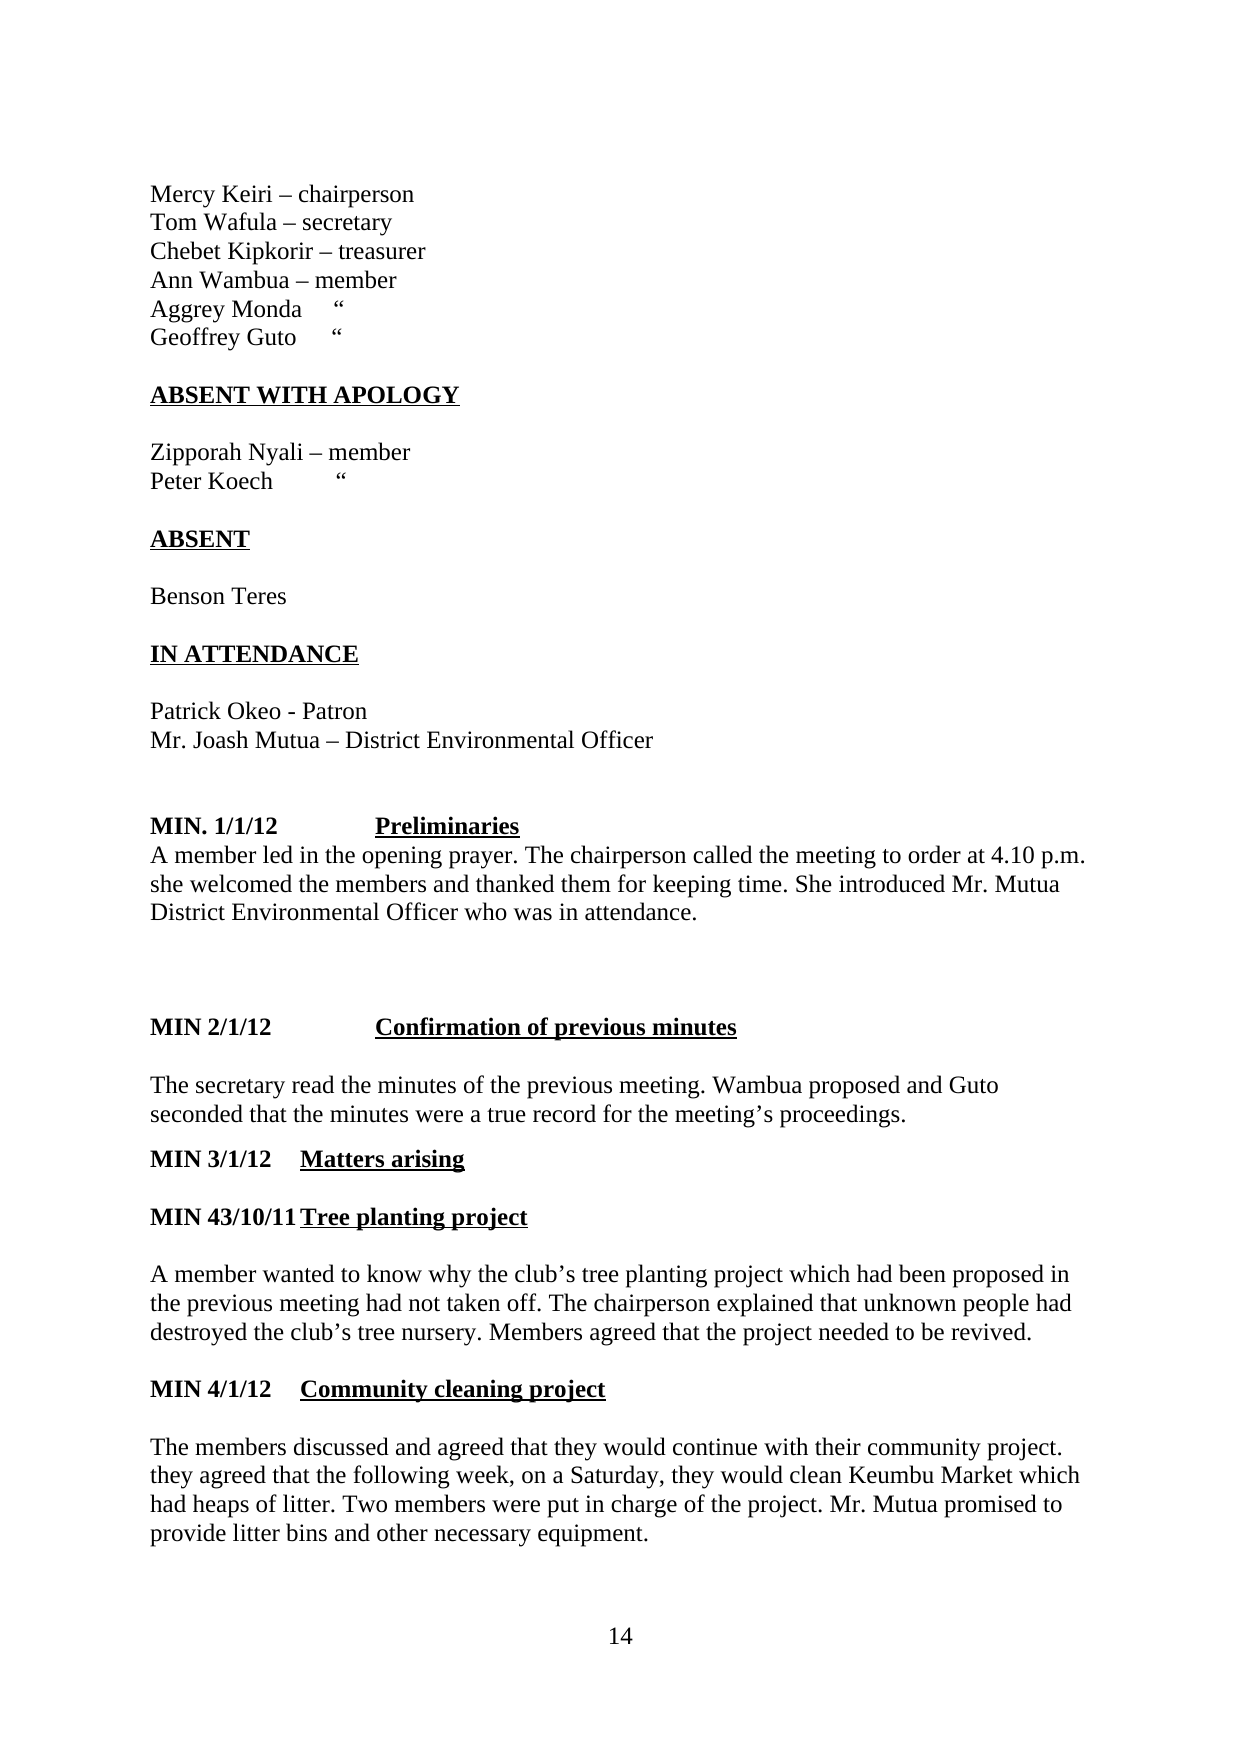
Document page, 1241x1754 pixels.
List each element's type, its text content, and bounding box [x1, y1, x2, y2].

text Benson Teres [150, 581, 1090, 610]
text MIN 43/10/11 Tree planting project [150, 1202, 1090, 1231]
text IN ATTENDANCE [150, 639, 1090, 667]
text Mr. Joash Mutua – District Environmental Officer [150, 725, 1090, 754]
text Tom Wafula – secretary [150, 207, 1090, 236]
text A member wanted to know why the club’s tree planting project which had been proposed in the previous meeting had not taken off. The chairperson explained that unknown people had destroyed the club’s tree nursery. Members agreed that the project needed to be revived. [150, 1259, 1090, 1346]
text ABSENT [150, 524, 1090, 552]
text ABSENT WITH APOLOGY [150, 380, 1090, 409]
text MIN. 1/1/12 Preliminaries [150, 811, 1090, 840]
text Ann Wambua – member [150, 265, 1090, 294]
text Peter Koech “ [150, 466, 1090, 495]
text MIN 4/1/12 Community cleaning project [150, 1374, 1090, 1403]
text Aggrey Monda “ [150, 294, 1090, 322]
text Mercy Keiri – chairperson [150, 179, 1090, 207]
text Geoffrey Guto “ [150, 322, 1090, 351]
text Chebet Kipkorir – treasurer [150, 236, 1090, 265]
text Zipporah Nyali – member [150, 437, 1090, 466]
text The secretary read the minutes of the previous meeting. Wambua proposed and Guto seconded that the minutes were a true record for the meeting’s proceedings. [150, 1070, 1090, 1127]
text A member led in the opening prayer. The chairperson called the meeting to order at 4.10 p.m. she welcomed the members and thanked them for keeping time. She introduced Mr. Mutua District Environmental Officer who was in attendance. [150, 840, 1090, 926]
text MIN 3/1/12 Matters arising [150, 1144, 1090, 1173]
text Patrick Okeo - Patron [150, 696, 1090, 725]
text MIN 2/1/12 Confirmation of previous minutes [150, 1012, 1090, 1041]
text The members discussed and agreed that they would continue with their community project. they agreed that the following week, on a Saturday, they would clean Keumbu Market which had heaps of litter. Two members were put in charge of the project. Mr. Mutua promised to provide litter bins and other necessary equipment. [150, 1432, 1090, 1547]
